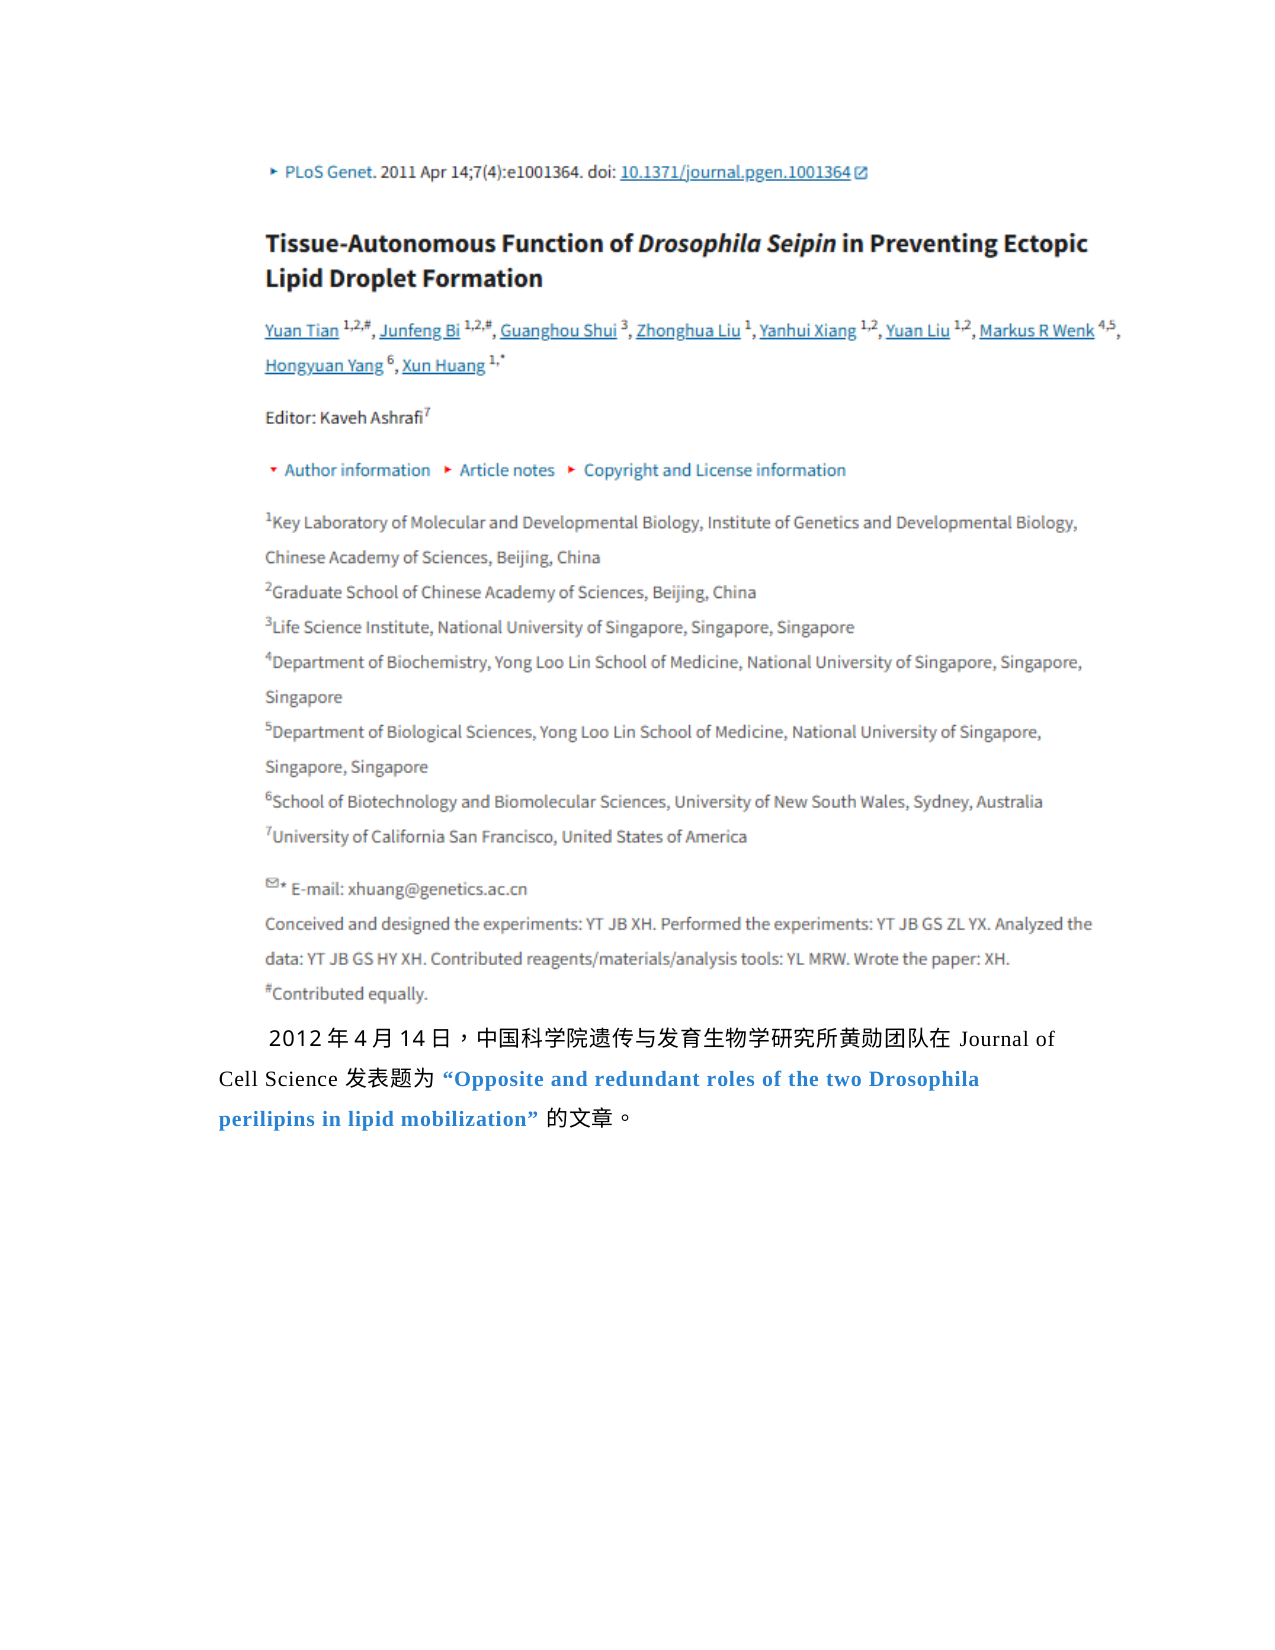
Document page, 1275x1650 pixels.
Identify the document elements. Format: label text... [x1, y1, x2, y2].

text 2012年4月14日，中国科学院遗传与发育生物学研究所黄勋团队在 Journal of Cell Science 发表题为 “Opposite and redundant roles of the two Drosophila perilipins in lipid mobilization” 的文章。 [219, 1012, 1056, 1132]
picture [237, 150, 1138, 1013]
